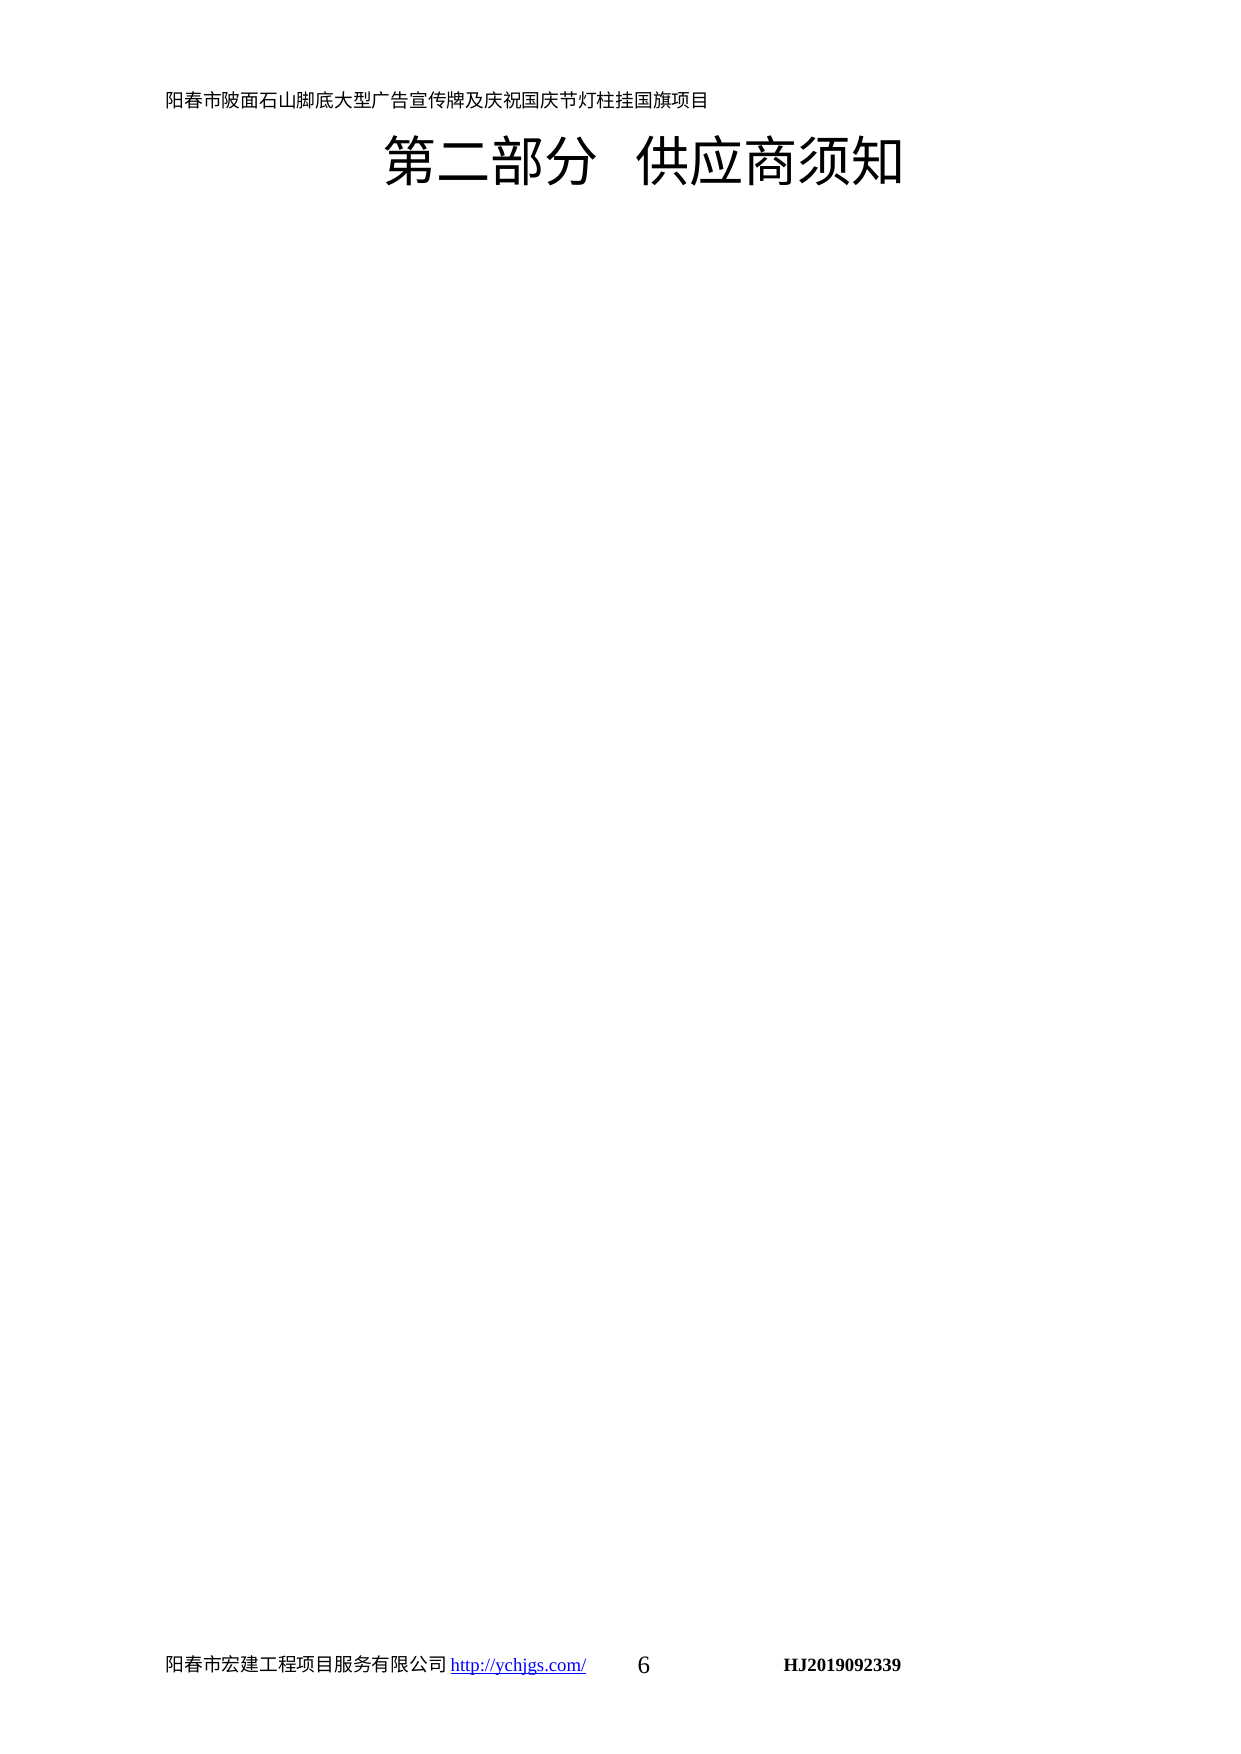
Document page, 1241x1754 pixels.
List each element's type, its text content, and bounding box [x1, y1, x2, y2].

subtitle 第二部分 供应商须知 [165, 118, 1122, 197]
